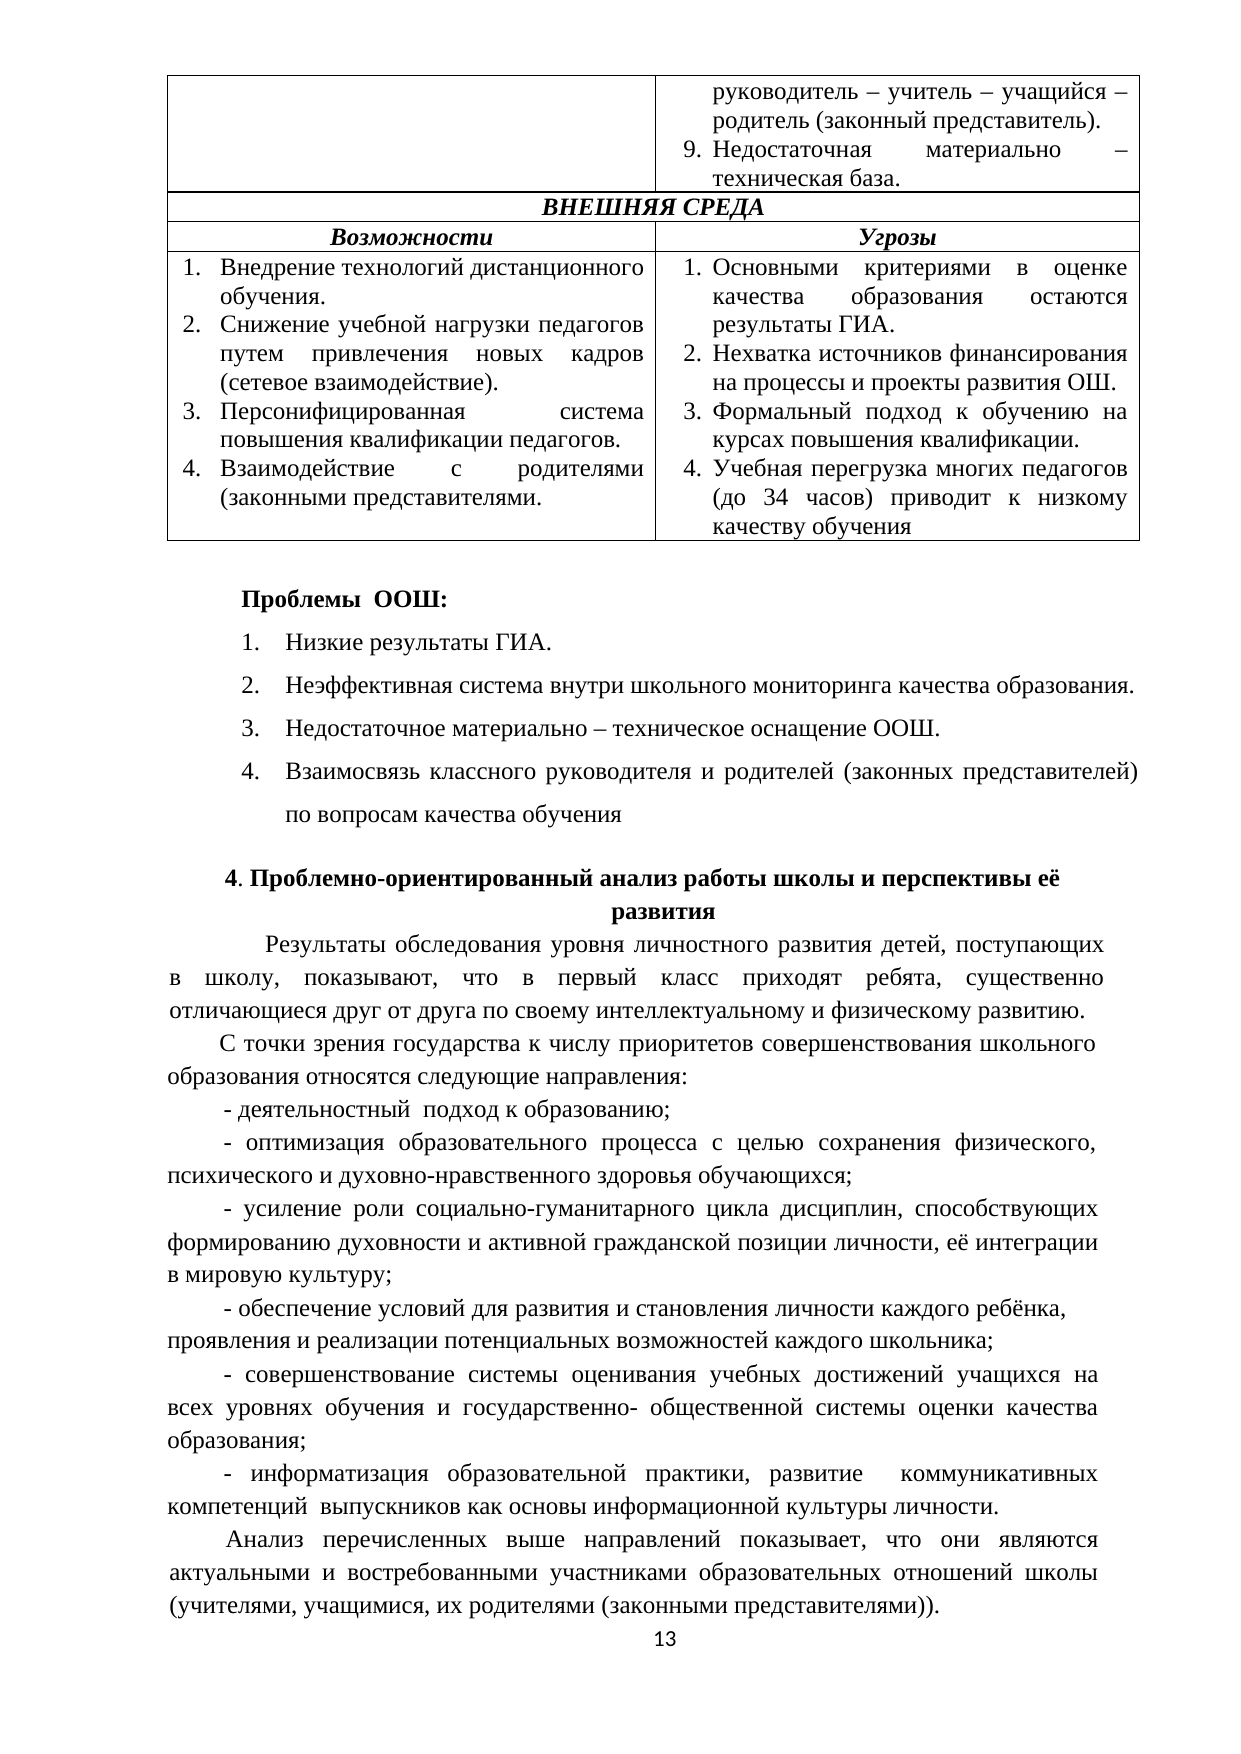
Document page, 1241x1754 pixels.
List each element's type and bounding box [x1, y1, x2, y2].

table_header [166, 74, 1140, 1620]
